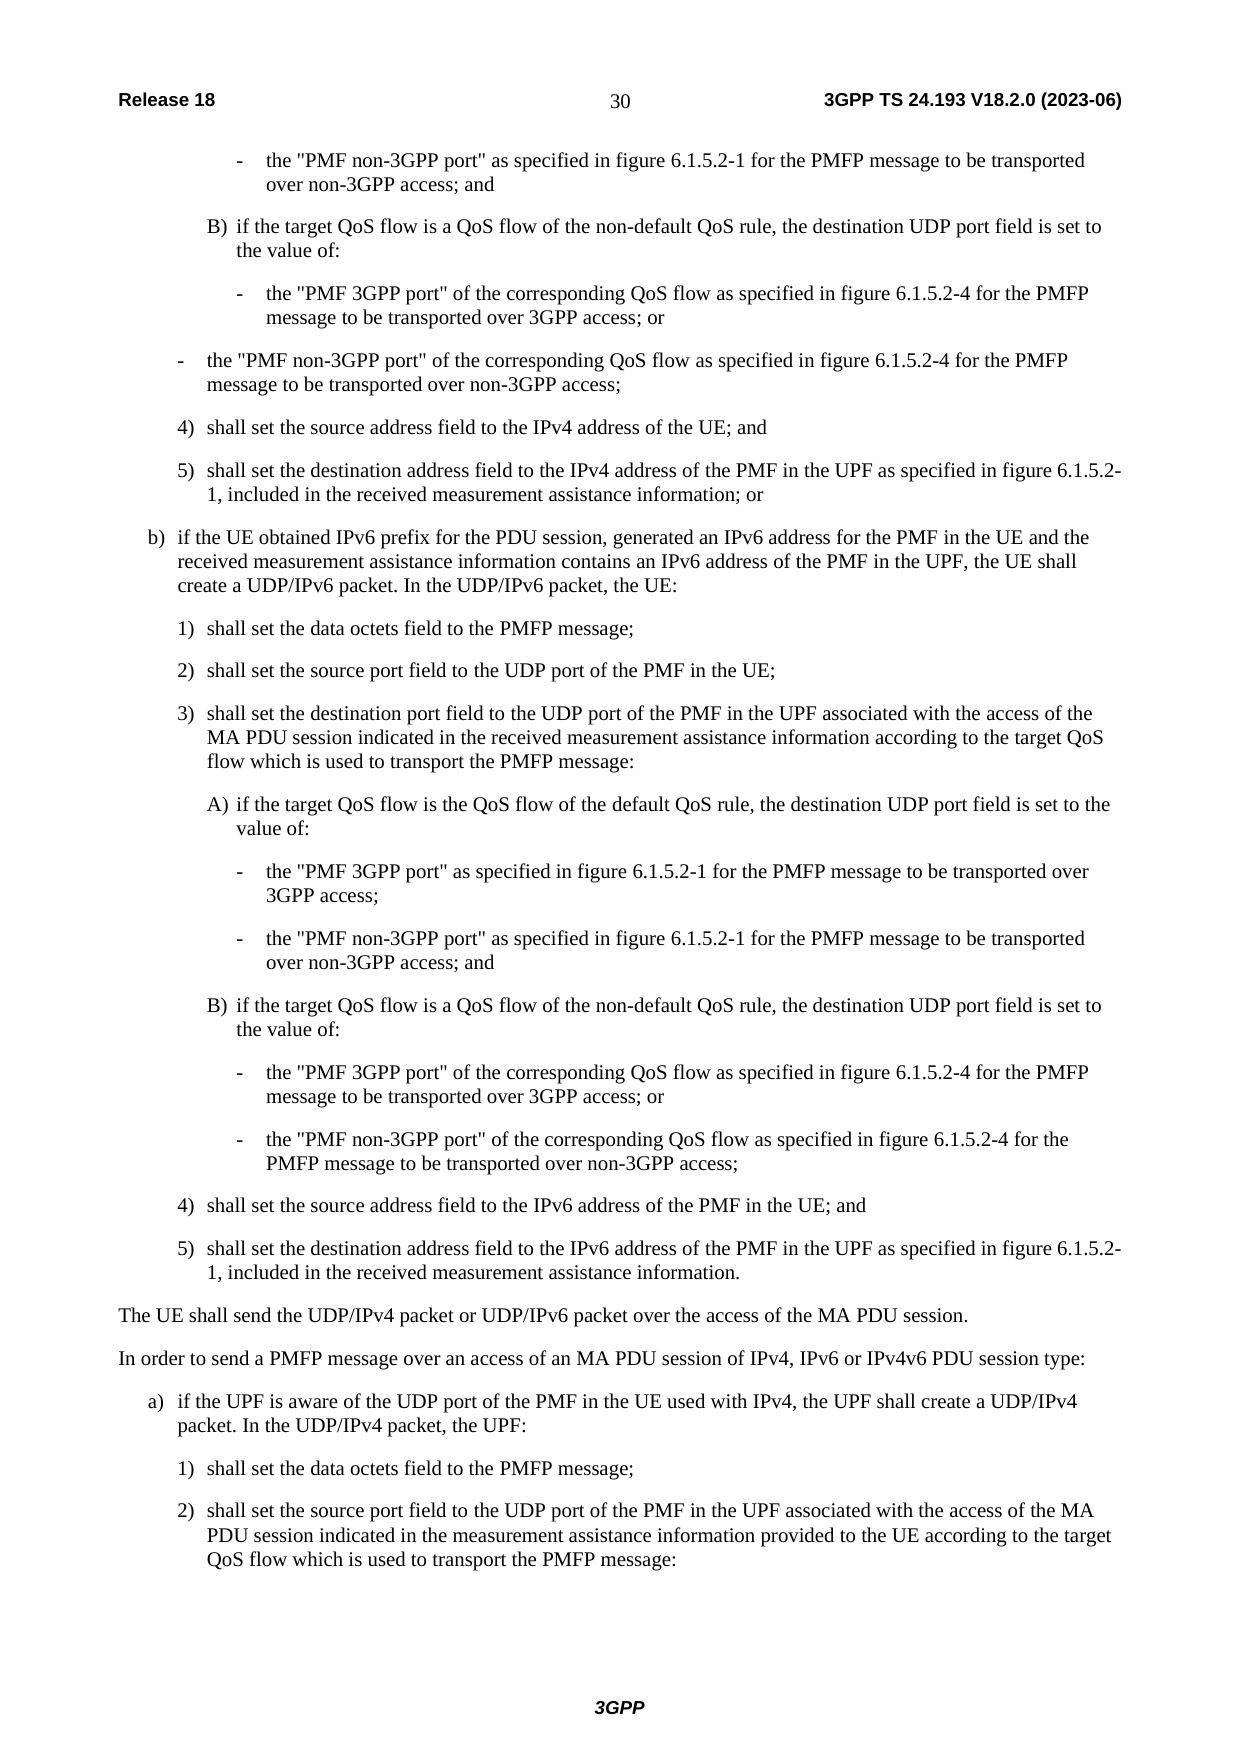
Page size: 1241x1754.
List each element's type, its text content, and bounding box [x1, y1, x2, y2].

text B) if the target QoS flow is a QoS flow of the non-default QoS rule, the destination UDP port field is set to the value of: [207, 214, 1122, 262]
text A) if the target QoS flow is the QoS flow of the default QoS rule, the destination UDP port field is set to the value of: [207, 792, 1122, 840]
text 4) shall set the source address field to the IPv4 address of the UE; and [177, 415, 1122, 439]
text 5) shall set the destination address field to the IPv4 address of the PMF in the UPF as specified in figure 6.1.5.2-1, included in the received measurement assistance information; or [177, 458, 1122, 506]
text b) if the UE obtained IPv6 prefix for the PDU session, generated an IPv6 address for the PMF in the UE and the received measurement assistance information contains an IPv6 address of the PMF in the UPF, the UE shall create a UDP/IPv6 packet. In the UDP/IPv6 packet, the UE: [148, 525, 1122, 597]
text 2) shall set the source port field to the UDP port of the PMF in the UE; [177, 658, 1122, 682]
text B) if the target QoS flow is a QoS flow of the non-default QoS rule, the destination UDP port field is set to the value of: [207, 993, 1122, 1041]
text - the "PMF 3GPP port" as specified in figure 6.1.5.2-1 for the PMFP message to be transported over 3GPP access; [236, 859, 1122, 907]
text - the "PMF 3GPP port" of the corresponding QoS flow as specified in figure 6.1.5.2-4 for the PMFP message to be transported over 3GPP access; or [236, 281, 1122, 329]
text The UE shall send the UDP/IPv4 packet or UDP/IPv6 packet over the access of the MA PDU session. [118, 1303, 1122, 1327]
text 1) shall set the data octets field to the PMFP message; [177, 1456, 1122, 1480]
text 5) shall set the destination address field to the IPv6 address of the PMF in the UPF as specified in figure 6.1.5.2-1, included in the received measurement assistance information. [177, 1236, 1122, 1284]
text 2) shall set the source port field to the UDP port of the PMF in the UPF associated with the access of the MA PDU session indicated in the measurement assistance information provided to the UE according to the target QoS flow which is used to transport the PMFP message: [177, 1498, 1122, 1571]
text - the "PMF non-3GPP port" of the corresponding QoS flow as specified in figure 6.1.5.2-4 for the PMFP message to be transported over non-3GPP access; [236, 1127, 1122, 1175]
text a) if the UPF is aware of the UDP port of the PMF in the UE used with IPv4, the UPF shall create a UDP/IPv4 packet. In the UDP/IPv4 packet, the UPF: [148, 1389, 1122, 1437]
text - the "PMF non-3GPP port" of the corresponding QoS flow as specified in figure 6.1.5.2-4 for the PMFP message to be transported over non-3GPP access; [177, 348, 1122, 396]
text 3) shall set the destination port field to the UDP port of the PMF in the UPF associated with the access of the MA PDU session indicated in the received measurement assistance information according to the target QoS flow which is used to transport the PMFP message: [177, 701, 1122, 773]
text - the "PMF non-3GPP port" as specified in figure 6.1.5.2-1 for the PMFP message to be transported over non-3GPP access; and [236, 147, 1122, 196]
text - the "PMF non-3GPP port" as specified in figure 6.1.5.2-1 for the PMFP message to be transported over non-3GPP access; and [236, 926, 1122, 974]
text - the "PMF 3GPP port" of the corresponding QoS flow as specified in figure 6.1.5.2-4 for the PMFP message to be transported over 3GPP access; or [236, 1060, 1122, 1108]
text 1) shall set the data octets field to the PMFP message; [177, 616, 1122, 640]
text 4) shall set the source address field to the IPv6 address of the PMF in the UE; and [177, 1193, 1122, 1217]
text In order to send a PMFP message over an access of an MA PDU session of IPv4, IPv6 or IPv4v6 PDU session type: [118, 1346, 1122, 1370]
